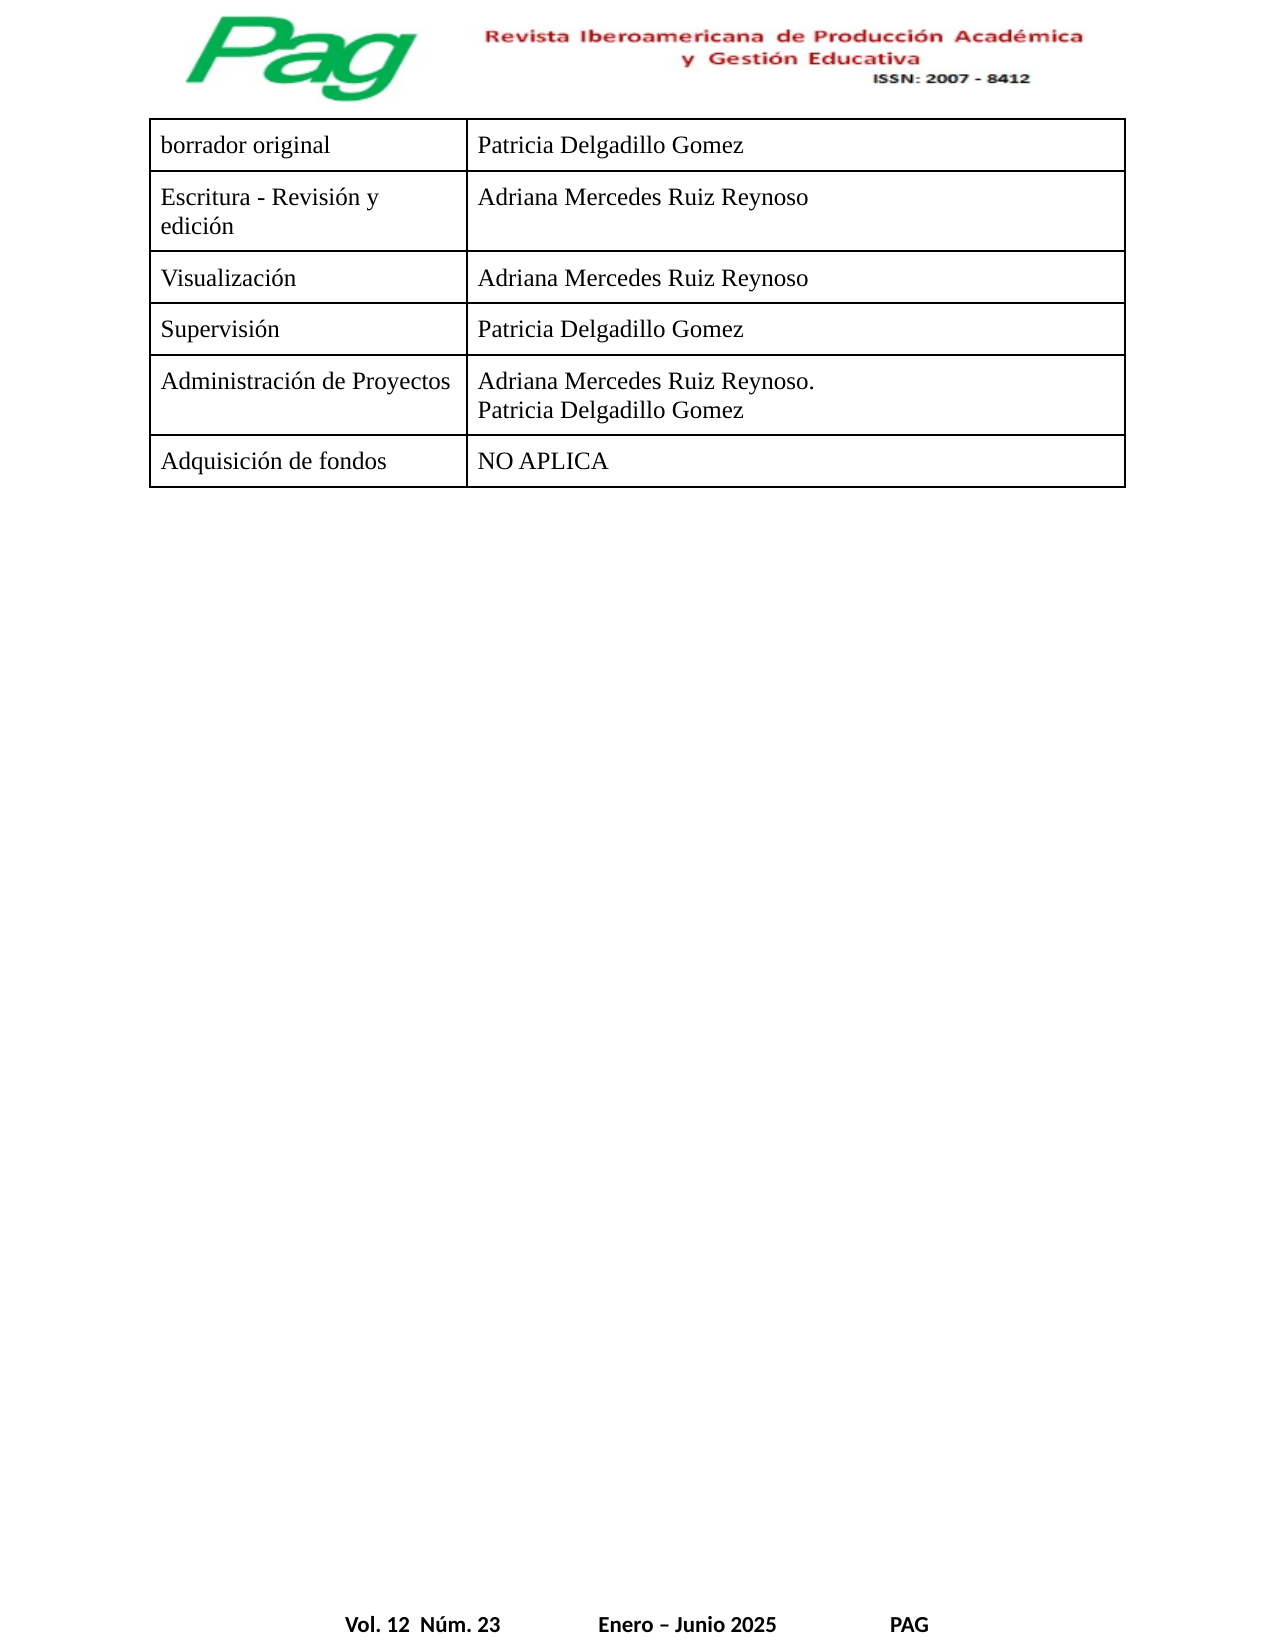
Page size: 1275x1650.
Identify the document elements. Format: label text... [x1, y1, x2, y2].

table_cell Adriana Mercedes Ruiz Reynoso [468, 252, 1124, 302]
table_cell Escritura - Revisión y edición [151, 172, 466, 250]
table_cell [468, 120, 1124, 170]
table_cell Visualización [151, 252, 466, 302]
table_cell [151, 120, 466, 170]
picture [177, 14, 1098, 115]
table_cell Supervisión [151, 304, 466, 353]
table_cell Administración de Proyectos [151, 356, 466, 434]
table_cell Adriana Mercedes Ruiz Reynoso. Patricia Delgadillo Gomez [468, 356, 1124, 434]
table_cell NO APLICA [468, 436, 1124, 486]
table_cell Patricia Delgadillo Gomez [468, 304, 1124, 353]
table_cell Adquisición de fondos [151, 436, 466, 486]
table_cell Adriana Mercedes Ruiz Reynoso [468, 172, 1124, 250]
